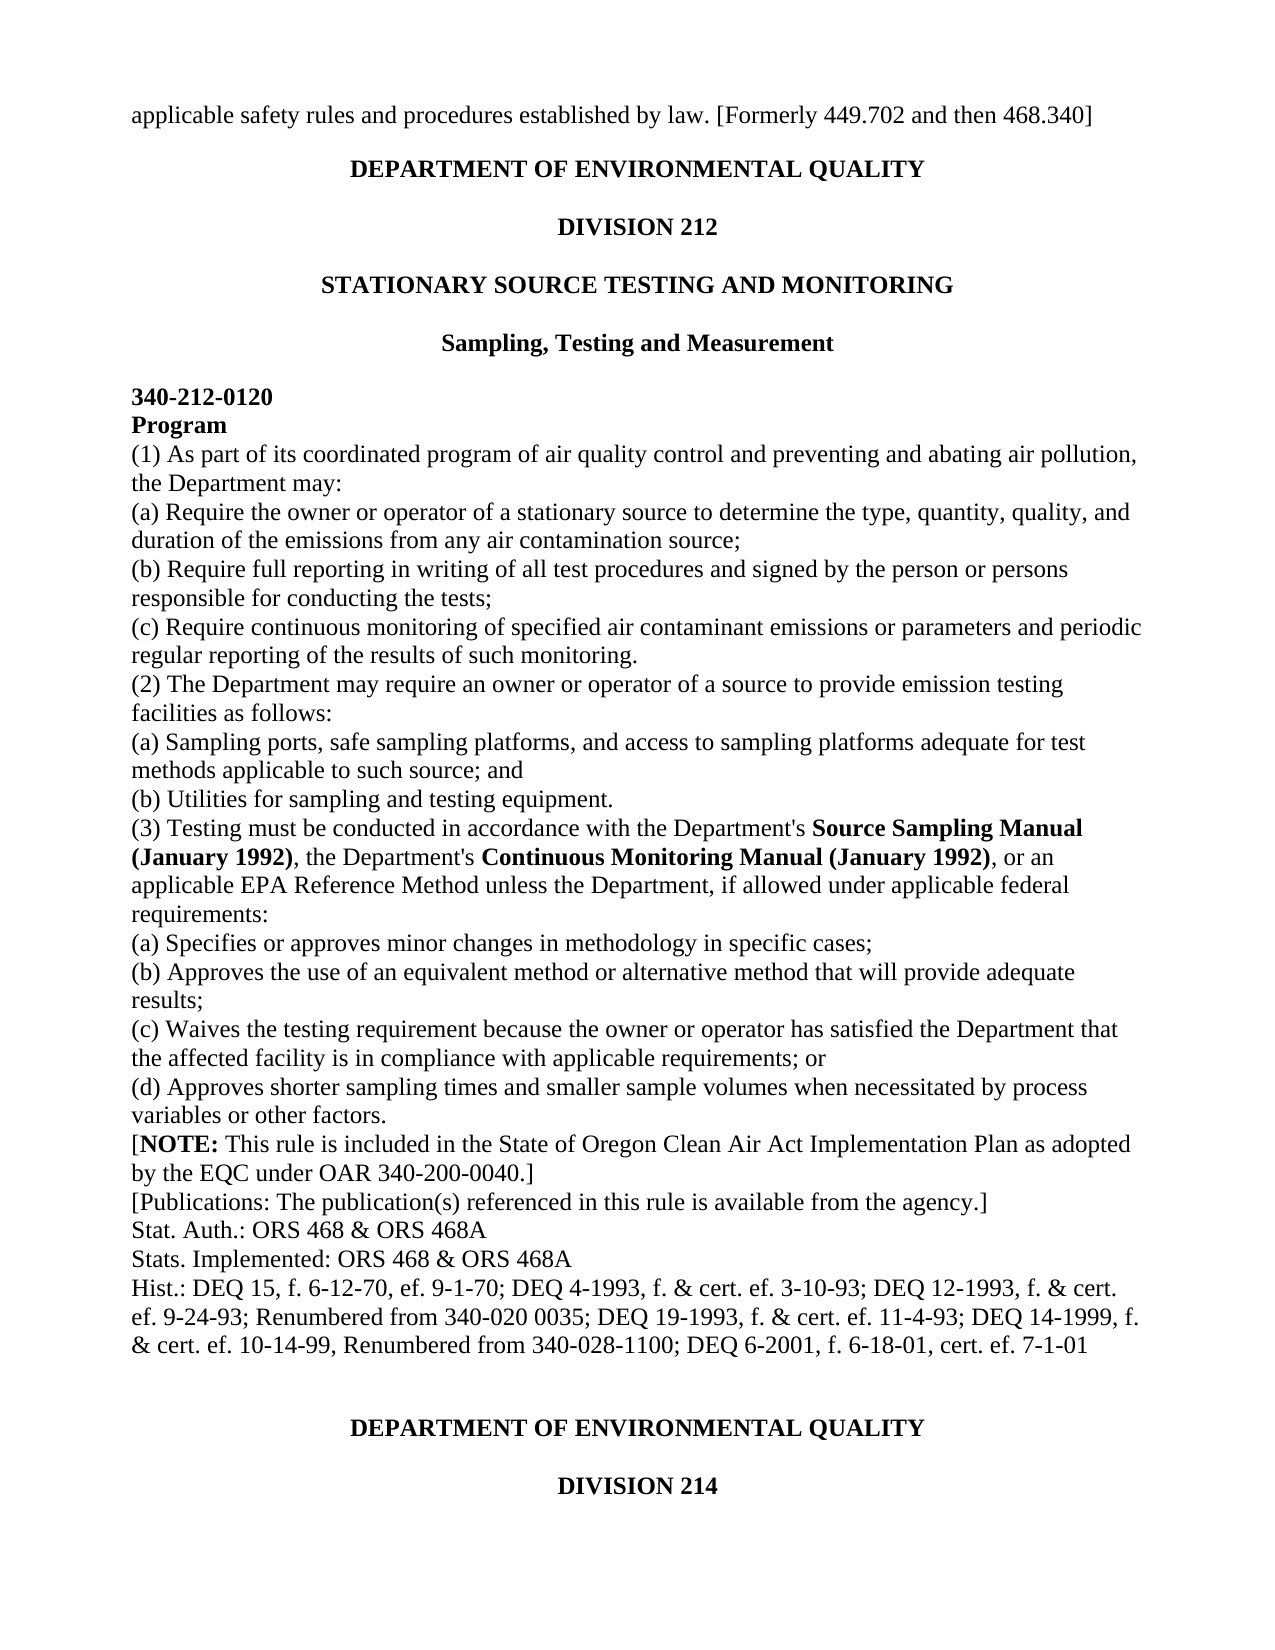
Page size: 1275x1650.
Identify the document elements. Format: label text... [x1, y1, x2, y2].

text DIVISION 212 [131, 212, 1144, 241]
text STATIONARY SOURCE TESTING AND MONITORING [131, 270, 1144, 299]
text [131, 101, 1144, 129]
text [Publications: The publication(s) referenced in this rule is available from the agency.] [131, 1187, 1144, 1216]
text (a) Require the owner or operator of a stationary source to determine the type, quantity, quality, and duration of the emissions from any air contamination source; [131, 497, 1144, 554]
subtitle DEPARTMENT OF ENVIRONMENTAL QUALITY [131, 154, 1144, 183]
text (b) Utilities for sampling and testing equipment. [131, 784, 1144, 813]
text (1) As part of its coordinated program of air quality control and preventing and abating air pollution, the Department may: [131, 439, 1144, 497]
text (a) Specifies or approves minor changes in methodology in specific cases; [131, 928, 1144, 957]
text (d) Approves shorter sampling times and smaller sample volumes when necessitated by process variables or other factors. [131, 1072, 1144, 1129]
text Sampling, Testing and Measurement [131, 328, 1144, 357]
subtitle DEPARTMENT OF ENVIRONMENTAL QUALITY [131, 1413, 1144, 1442]
text (c) Require continuous monitoring of specified air contaminant emissions or parameters and periodic regular reporting of the results of such monitoring. [131, 612, 1144, 669]
text (a) Sampling ports, safe sampling platforms, and access to sampling platforms adequate for test methods applicable to such source; and [131, 727, 1144, 784]
text DIVISION 214 [131, 1471, 1144, 1500]
text (3) Testing must be conducted in accordance with the Department's Source Sampling Manual (January 1992), the Department's Continuous Monitoring Manual (January 1992), or an applicable EPA Reference Method unless the Department, if allowed under applicable federal requirements: [131, 813, 1144, 928]
text (b) Require full reporting in writing of all test procedures and signed by the person or persons responsible for conducting the tests; [131, 554, 1144, 612]
text Stat. Auth.: ORS 468 & ORS 468A Stats. Implemented: ORS 468 & ORS 468A Hist.: DEQ 15, f. 6-12-70, ef. 9-1-70; DEQ 4-1993, f. & cert. ef. 3-10-93; DEQ 12-1993, f. & cert. ef. 9-24-93; Renumbered from 340-020 0035; DEQ 19-1993, f. & cert. ef. 11-4-93; DEQ 14-1999, f. & cert. ef. 10-14-99, Renumbered from 340-028-1100; DEQ 6-2001, f. 6-18-01, cert. ef. 7-1-01 [131, 1216, 1144, 1359]
text Program [131, 411, 1144, 439]
text (b) Approves the use of an equivalent method or alternative method that will provide adequate results; [131, 957, 1144, 1014]
text (2) The Department may require an owner or operator of a source to provide emission testing facilities as follows: [131, 669, 1144, 727]
text (c) Waives the testing requirement because the owner or operator has satisfied the Department that the affected facility is in compliance with applicable requirements; or [131, 1014, 1144, 1072]
text 340-212-0120 [131, 382, 1144, 411]
text [NOTE: This rule is included in the State of Oregon Clean Air Act Implementation Plan as adopted by the EQC under OAR 340-200-0040.] [131, 1129, 1144, 1187]
